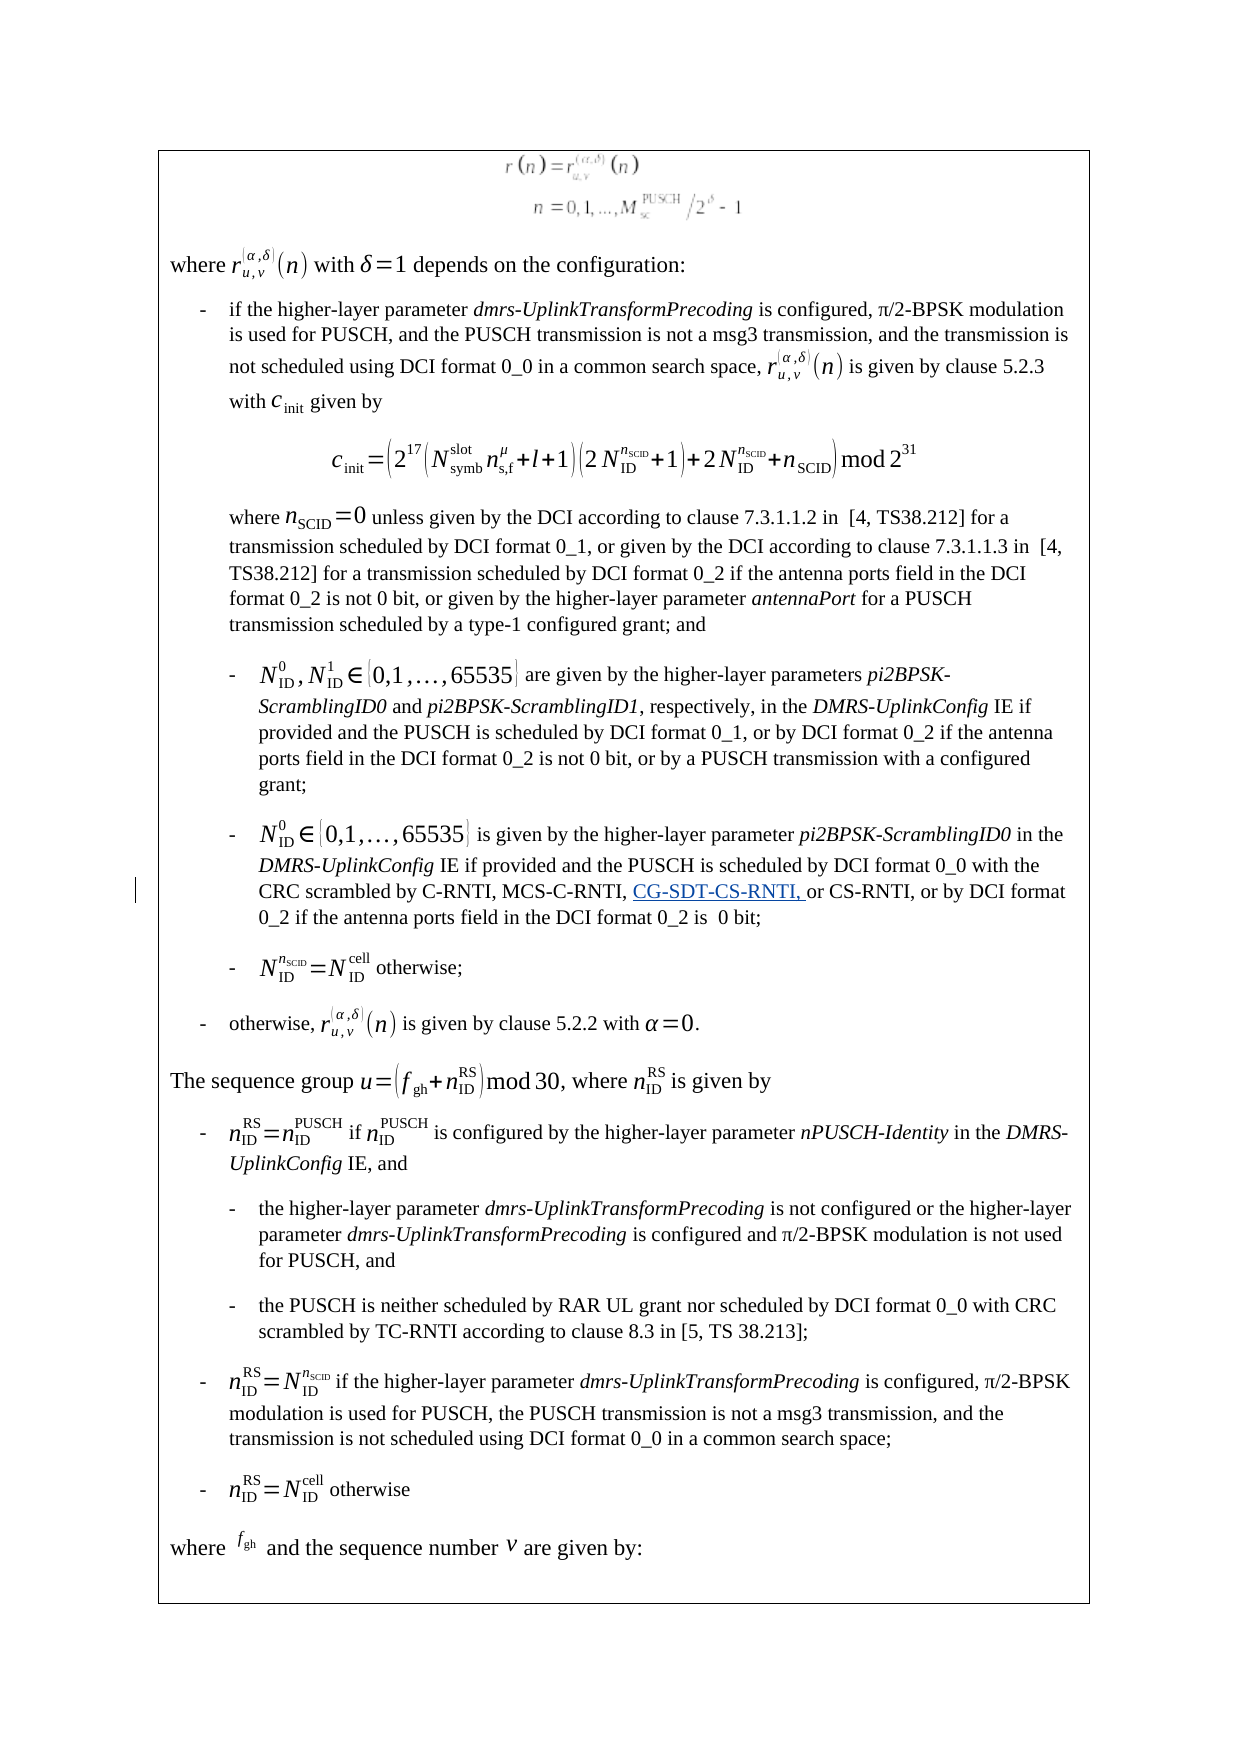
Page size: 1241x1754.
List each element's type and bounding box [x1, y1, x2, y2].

table_header [159, 151, 1089, 1603]
